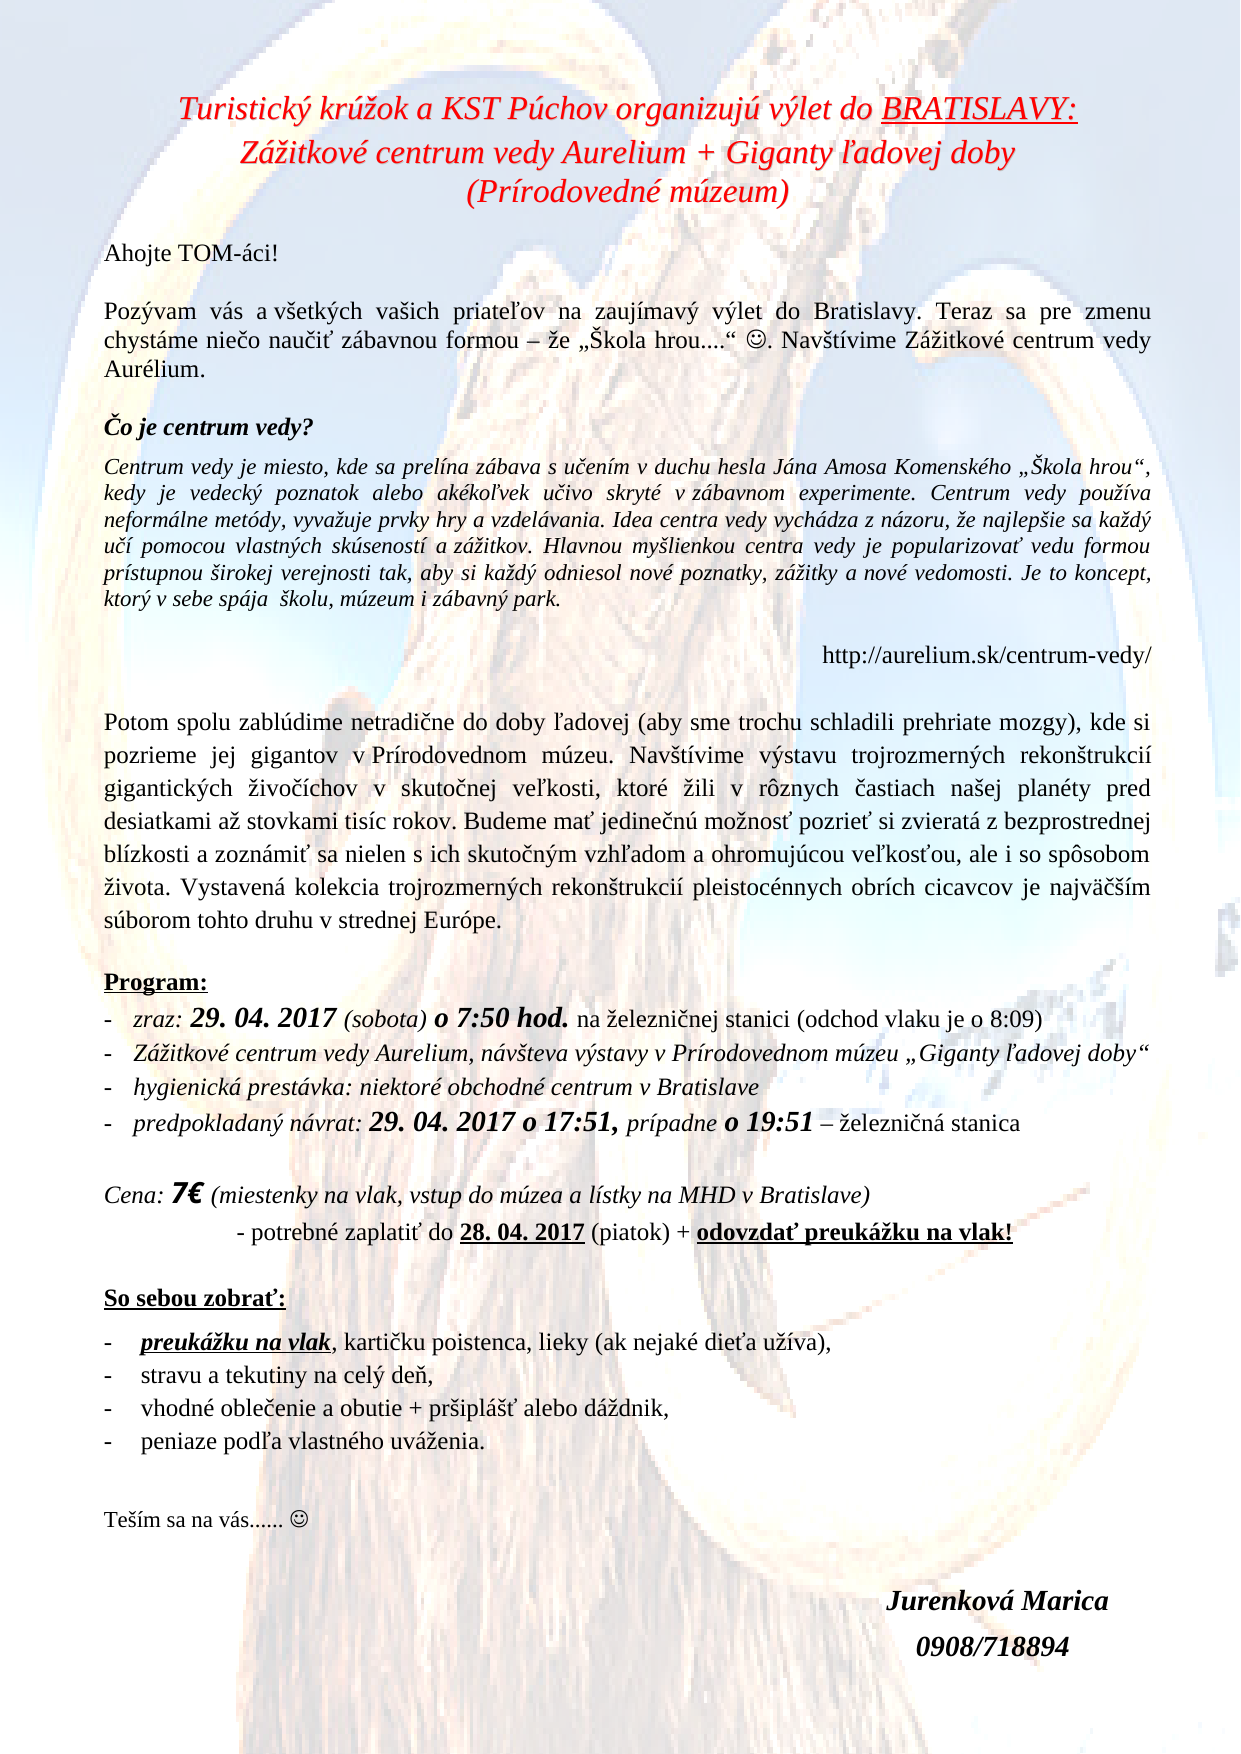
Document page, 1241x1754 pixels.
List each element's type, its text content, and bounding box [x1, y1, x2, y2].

list zraz: 29. 04. 2017 (sobota) o 7:50 hod. na železničnej stanici (odchod vlaku je o 8:09) [103, 1000, 1152, 1033]
list stravu a tekutiny na celý deň, [103, 1360, 1152, 1388]
list predpokladaný návrat: 29. 04. 2017 o 17:51, prípadne o 19:51 – železničná stanica [103, 1104, 1152, 1138]
text Turistický krúžok a KST Púchov organizujú výlet do BRATISLAVY: [103, 89, 1152, 127]
list preukážku na vlak, kartičku poistenca, lieky (ak nejaké dieťa užíva), [103, 1327, 1152, 1355]
text Cena: 7€ (miestenky na vlak, vstup do múzea a lístky na MHD v Bratislave) [103, 1172, 1152, 1212]
text - potrebné zaplatiť do 28. 04. 2017 (piatok) + odovzdať preukážku na vlak! [103, 1217, 1152, 1246]
text So sebou zobrať: [103, 1283, 1152, 1312]
list Zážitkové centrum vedy Aurelium, návšteva výstavy v Prírodovednom múzeu „Giganty ľadovej doby“ [103, 1038, 1152, 1067]
text Centrum vedy je miesto, kde sa prelína zábava s učením v duchu hesla Jána Amosa Komenského „Škola hrou“, kedy je vedecký poznatok alebo akékoľvek učivo skryté v zábavnom experimente. Centrum vedy používa neformálne metódy, vyvažuje prvky hry a vzdelávania. Idea centra vedy vychádza z názoru, že najlepšie sa každý učí pomocou vlastných skúseností a zážitkov. Hlavnou myšlienkou centra vedy je popularizovať vedu formou prístupnou širokej verejnosti tak, aby si každý odniesol nové poznatky, zážitky a nové vedomosti. Je to koncept, ktorý v sebe spája školu, múzeum i zábavný park. [103, 453, 1152, 611]
text Jurenková Marica [103, 1583, 1152, 1617]
text 0908/718894 [103, 1629, 1152, 1663]
text (Prírodovedné múzeum) [103, 171, 1152, 209]
text Teším sa na vás...... [103, 1506, 1152, 1532]
text Zážitkové centrum vedy Aurelium + Giganty ľadovej doby [103, 133, 1152, 171]
text Potom spolu zablúdime netradične do doby ľadovej (aby sme trochu schladili prehriate mozgy), kde si pozrieme jej gigantov v Prírodovednom múzeu. Navštívime výstavu trojrozmerných rekonštrukcií gigantických živočíchov v skutočnej veľkosti, ktoré žili v rôznych častiach našej planéty pred desiatkami až stovkami tisíc rokov. Budeme mať jedinečnú možnosť pozrieť si zvieratá z bezprostrednej blízkosti a zoznámiť sa nielen s ich skutočným vzhľadom a ohromujúcou veľkosťou, ale i so spôsobom života. Vystavená kolekcia trojrozmerných rekonštrukcií pleistocénnych obrích cicavcov je najväčším súborom tohto druhu v strednej Európe. [103, 707, 1152, 933]
text Pozývam vás a všetkých vašich priateľov na zaujímavý výlet do Bratislavy. Teraz sa pre zmenu chystáme niečo naučiť zábavnou formou – že „Škola hrou....“ . Navštívime Zážitkové centrum vedy Aurélium. [103, 296, 1152, 383]
list hygienická prestávka: niektoré obchodné centrum v Bratislave [103, 1072, 1152, 1100]
list peniaze podľa vlastného uváženia. [103, 1426, 1152, 1454]
list vhodné oblečenie a obutie + pršiplášť alebo dáždnik, [103, 1393, 1152, 1421]
text Čo je centrum vedy? [103, 412, 1152, 441]
text http://aurelium.sk/centrum-vedy/ [103, 640, 1152, 669]
text Ahojte TOM-áci! [103, 238, 1152, 267]
text Program: [103, 967, 1152, 996]
